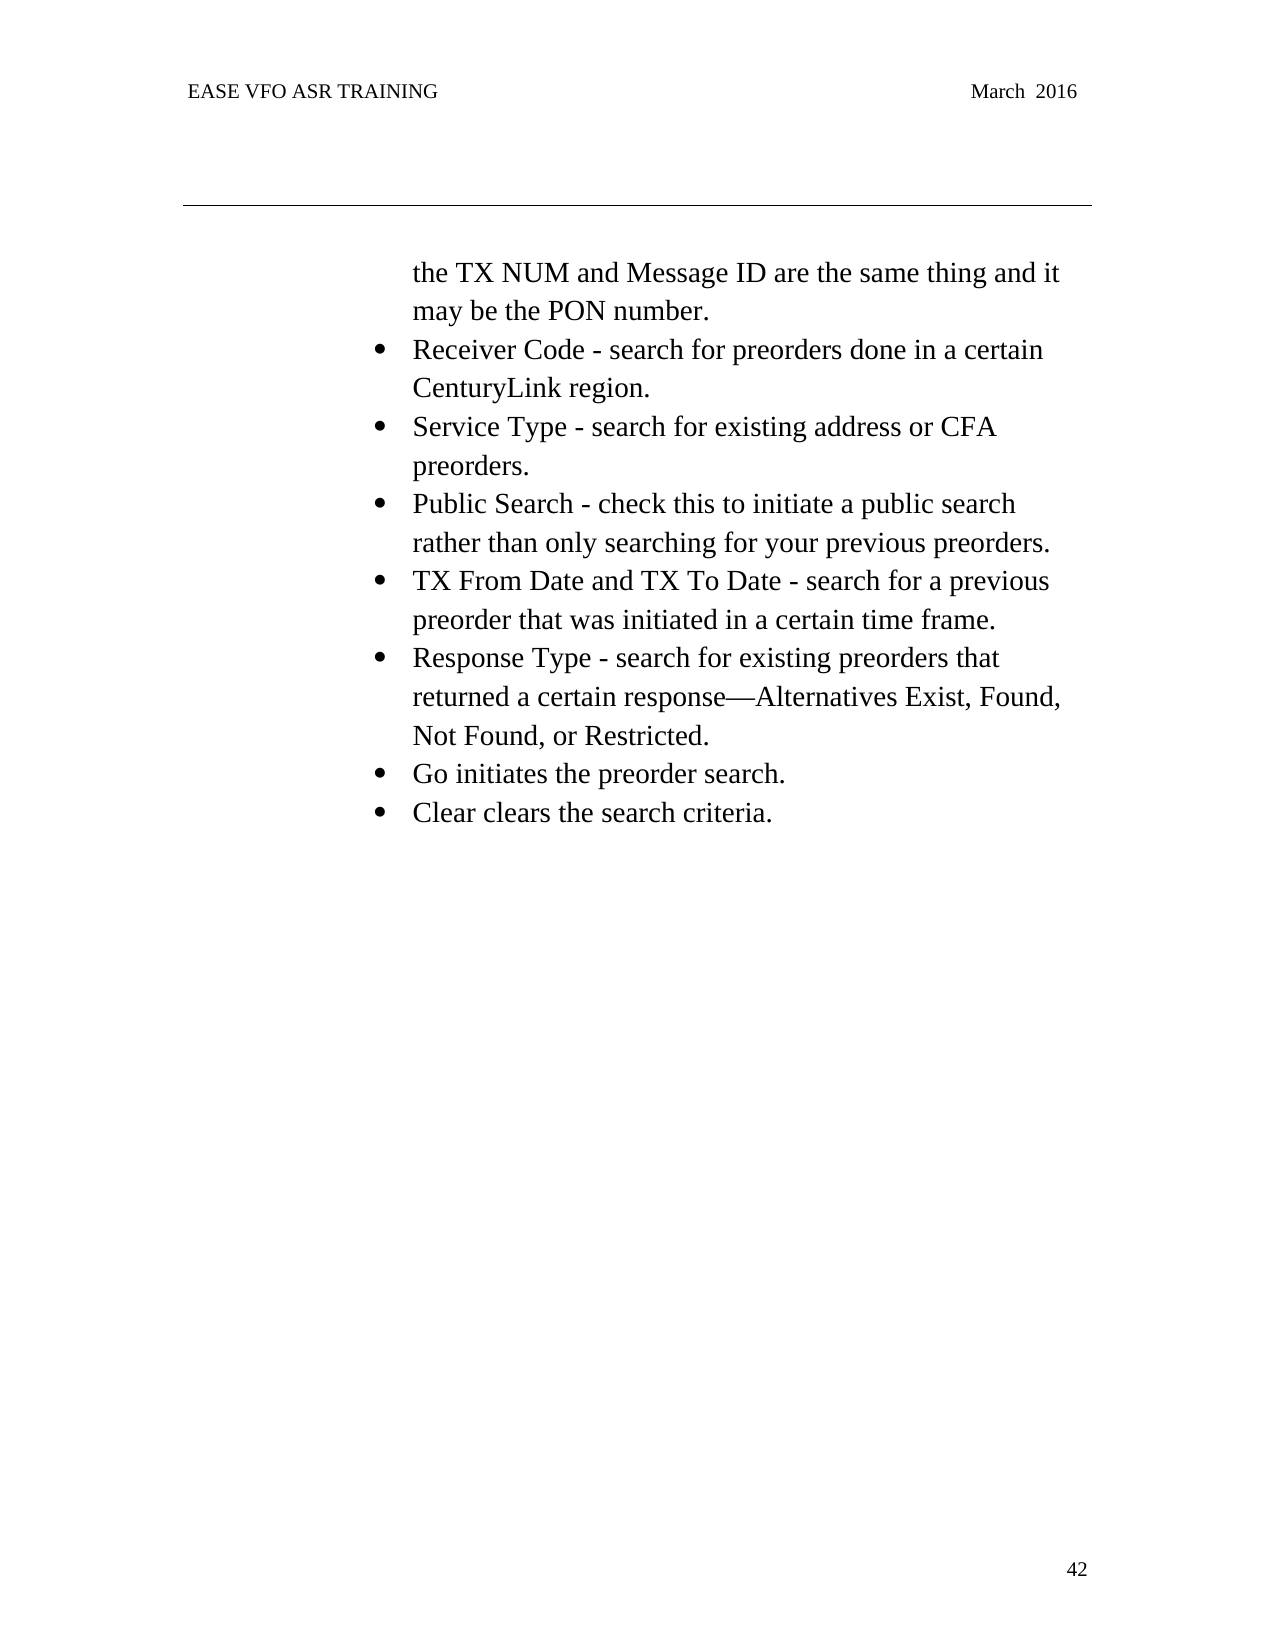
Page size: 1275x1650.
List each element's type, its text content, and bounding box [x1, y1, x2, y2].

list Public Search - check this to initiate a public search rather than only searching for your previous preorders. [375, 486, 1087, 558]
list Response Type - search for existing preorders that returned a certain response—Alternatives Exist, Found, Not Found, or Restricted. [375, 641, 1087, 751]
list TX From Date and TX To Date - search for a previous preorder that was initiated in a certain time frame. [375, 563, 1087, 636]
list Go initiates the preorder search. [375, 756, 1087, 790]
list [375, 255, 1087, 327]
list Receiver Code - search for preorders done in a certain CenturyLink region. [375, 332, 1087, 404]
list Service Type - search for existing address or CFA preorders. [375, 409, 1087, 481]
list Clear clears the search criteria. [375, 795, 1087, 828]
